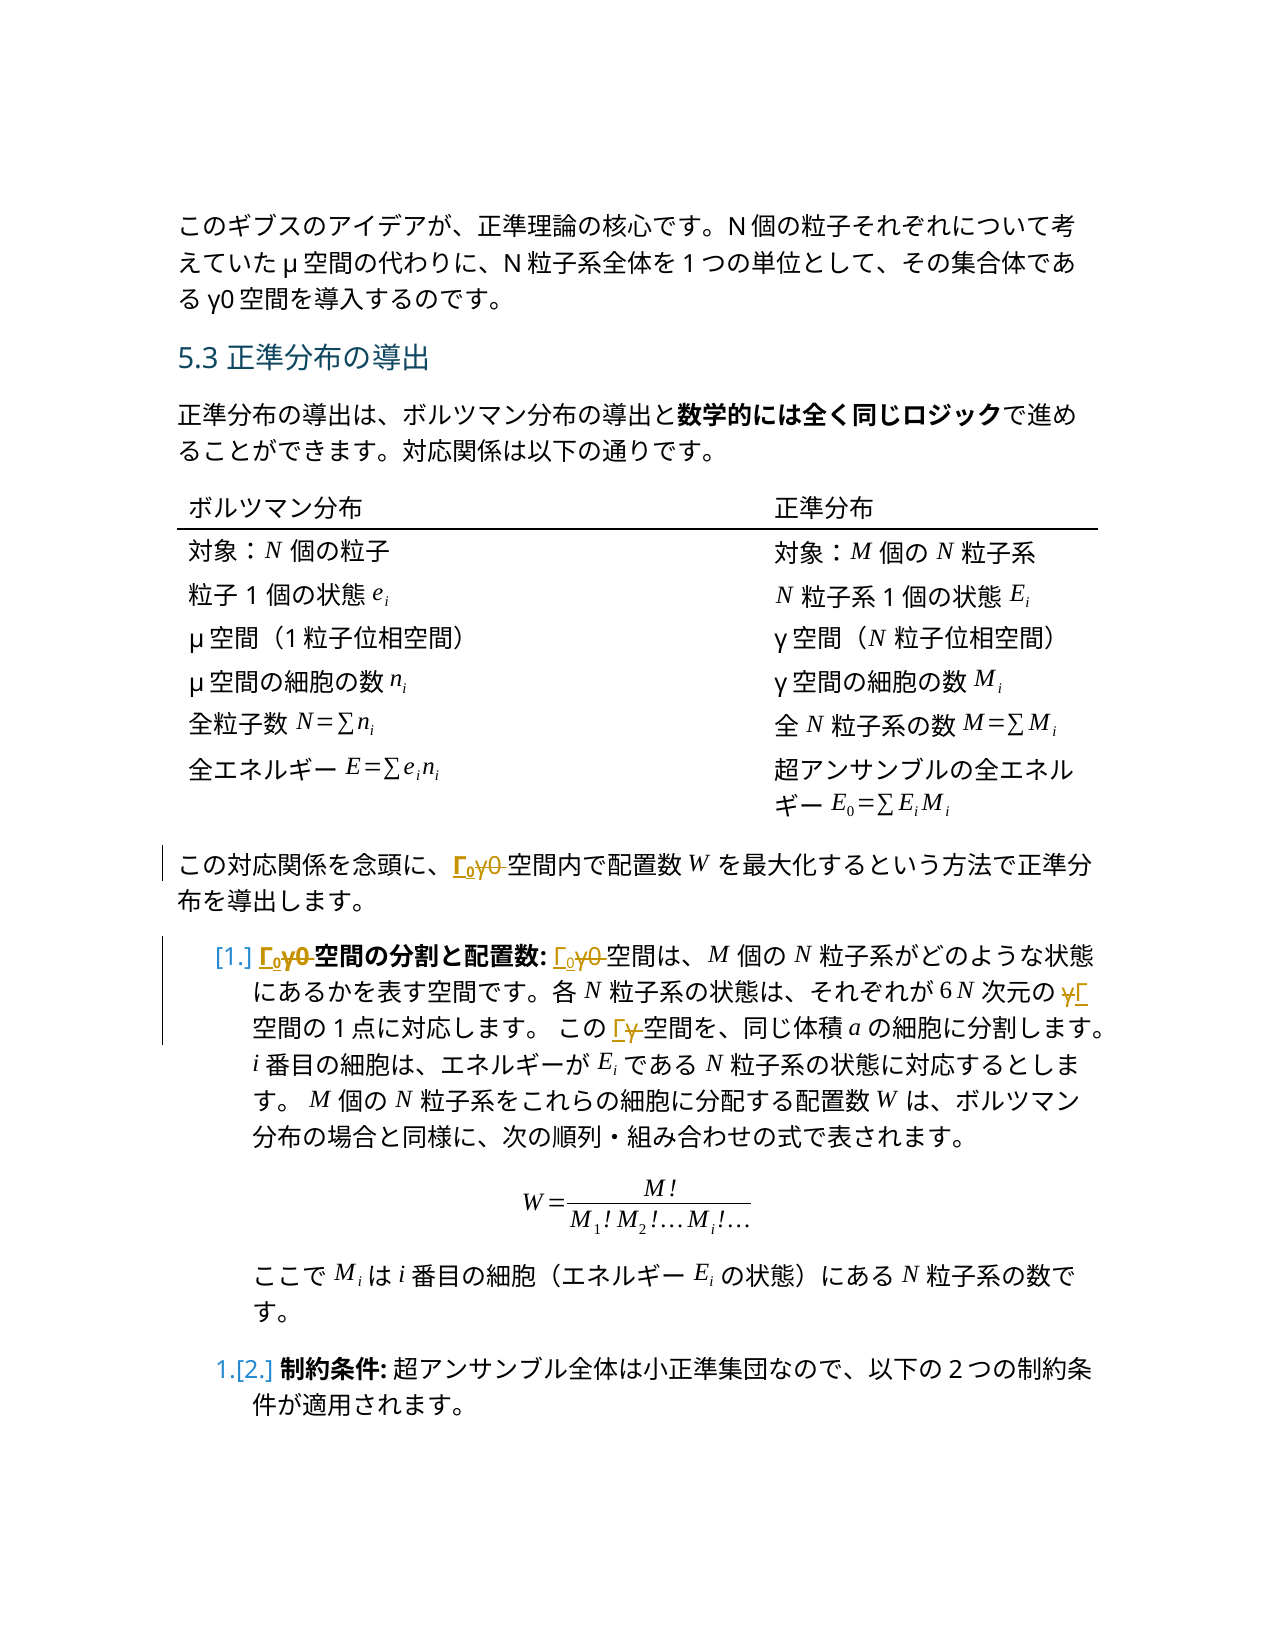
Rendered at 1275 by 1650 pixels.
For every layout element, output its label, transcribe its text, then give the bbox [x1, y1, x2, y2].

list 制約条件: 超アンサンブル全体は小正準集団なので、以下の2つの制約条件が適用されます。 [215, 1349, 1098, 1422]
table_cell 全 粒子系の数 [763, 703, 1098, 746]
table_cell 超アンサンブルの全エネルギー [763, 746, 1098, 826]
table_cell 対象： 個の粒子 [177, 530, 763, 573]
text この対応関係を念頭に、空間内で配置数 を最大化するという方法で正準分布を導出します。 [177, 845, 1098, 918]
table_cell 粒子系 1 個の状態 [763, 574, 1098, 617]
table_cell γ空間（ 粒子位相空間） [763, 617, 1098, 659]
text 正準分布の導出は、ボルツマン分布の導出と数学的には全く同じロジックで進めることができます。対応関係は以下の通りです。 [177, 395, 1098, 468]
table_header 正準分布 [763, 487, 1098, 528]
table_cell μ空間の細胞の数 [177, 659, 763, 703]
table_cell 全エネルギー [177, 746, 763, 826]
table_cell 粒子 1 個の状態 [177, 574, 763, 617]
table_cell 対象： 個の 粒子系 [763, 530, 1098, 573]
table_cell 全粒子数 [177, 703, 763, 746]
list ここで は 番目の細胞（エネルギー の状態）にある 粒子系の数です。 [215, 1256, 1098, 1329]
subtitle 5.3 正準分布の導出 [177, 334, 1098, 377]
list 空間の分割と配置数: 空間は、 個の 粒子系がどのような状態にあるかを表す空間です。各 粒子系の状態は、それぞれが 次元の空間の1点に対応します。 この空間を、同じ体積 の細胞に分割します。 番目の細胞は、エネルギーが である 粒子系の状態に対応するとします。 個の 粒子系をこれらの細胞に分配する配置数 は、ボルツマン分布の場合と同様に、次の順列・組み合わせの式で表されます。 [215, 936, 1098, 1154]
table_cell γ空間の細胞の数 [763, 659, 1098, 703]
table_header ボルツマン分布 [177, 487, 763, 528]
table_cell μ空間（1粒子位相空間） [177, 617, 763, 659]
text このギブスのアイデアが、正準理論の核心です。N個の粒子それぞれについて考えていたμ空間の代わりに、N粒子系全体を1つの単位として、その集合体であるγ0空間を導入するのです。 [177, 207, 1098, 316]
